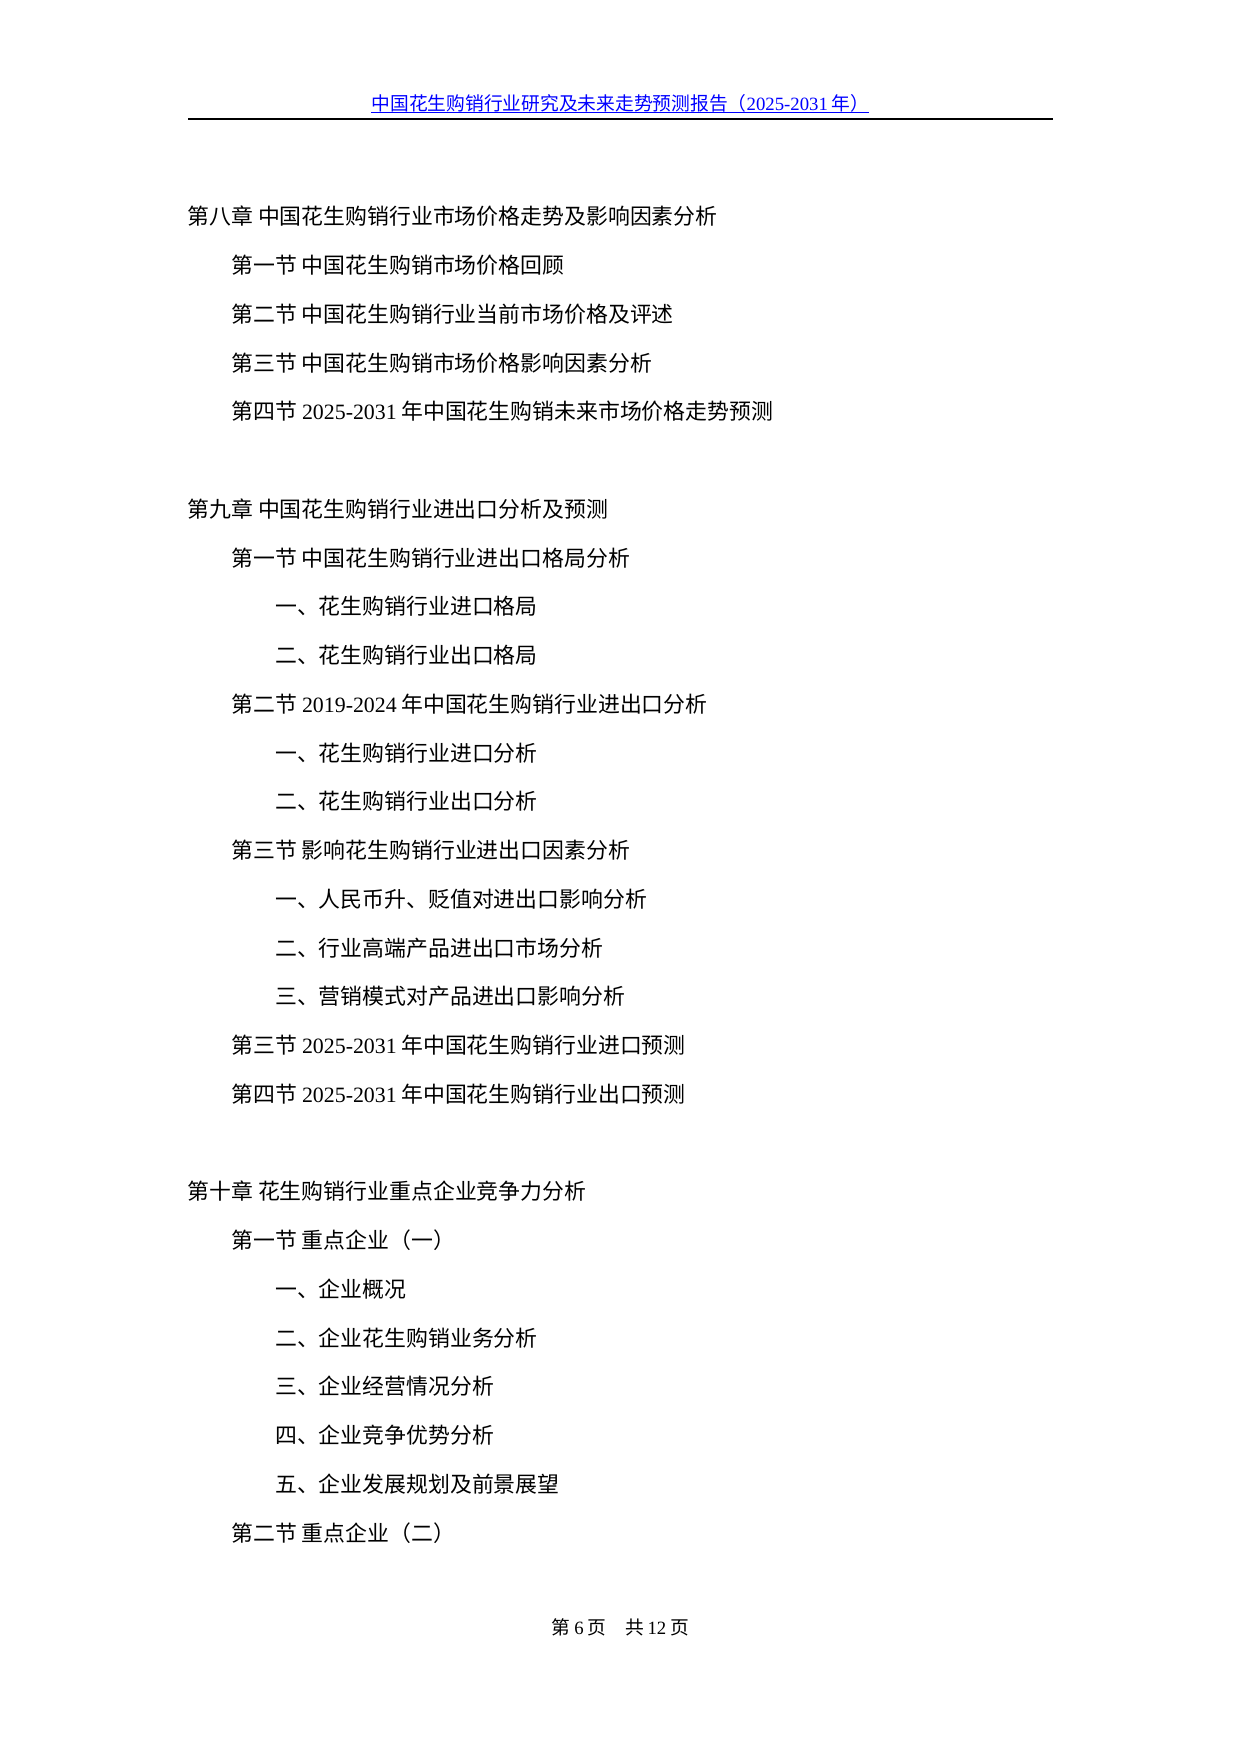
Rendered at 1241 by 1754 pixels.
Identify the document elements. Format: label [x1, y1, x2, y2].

text [187, 150, 1053, 1548]
